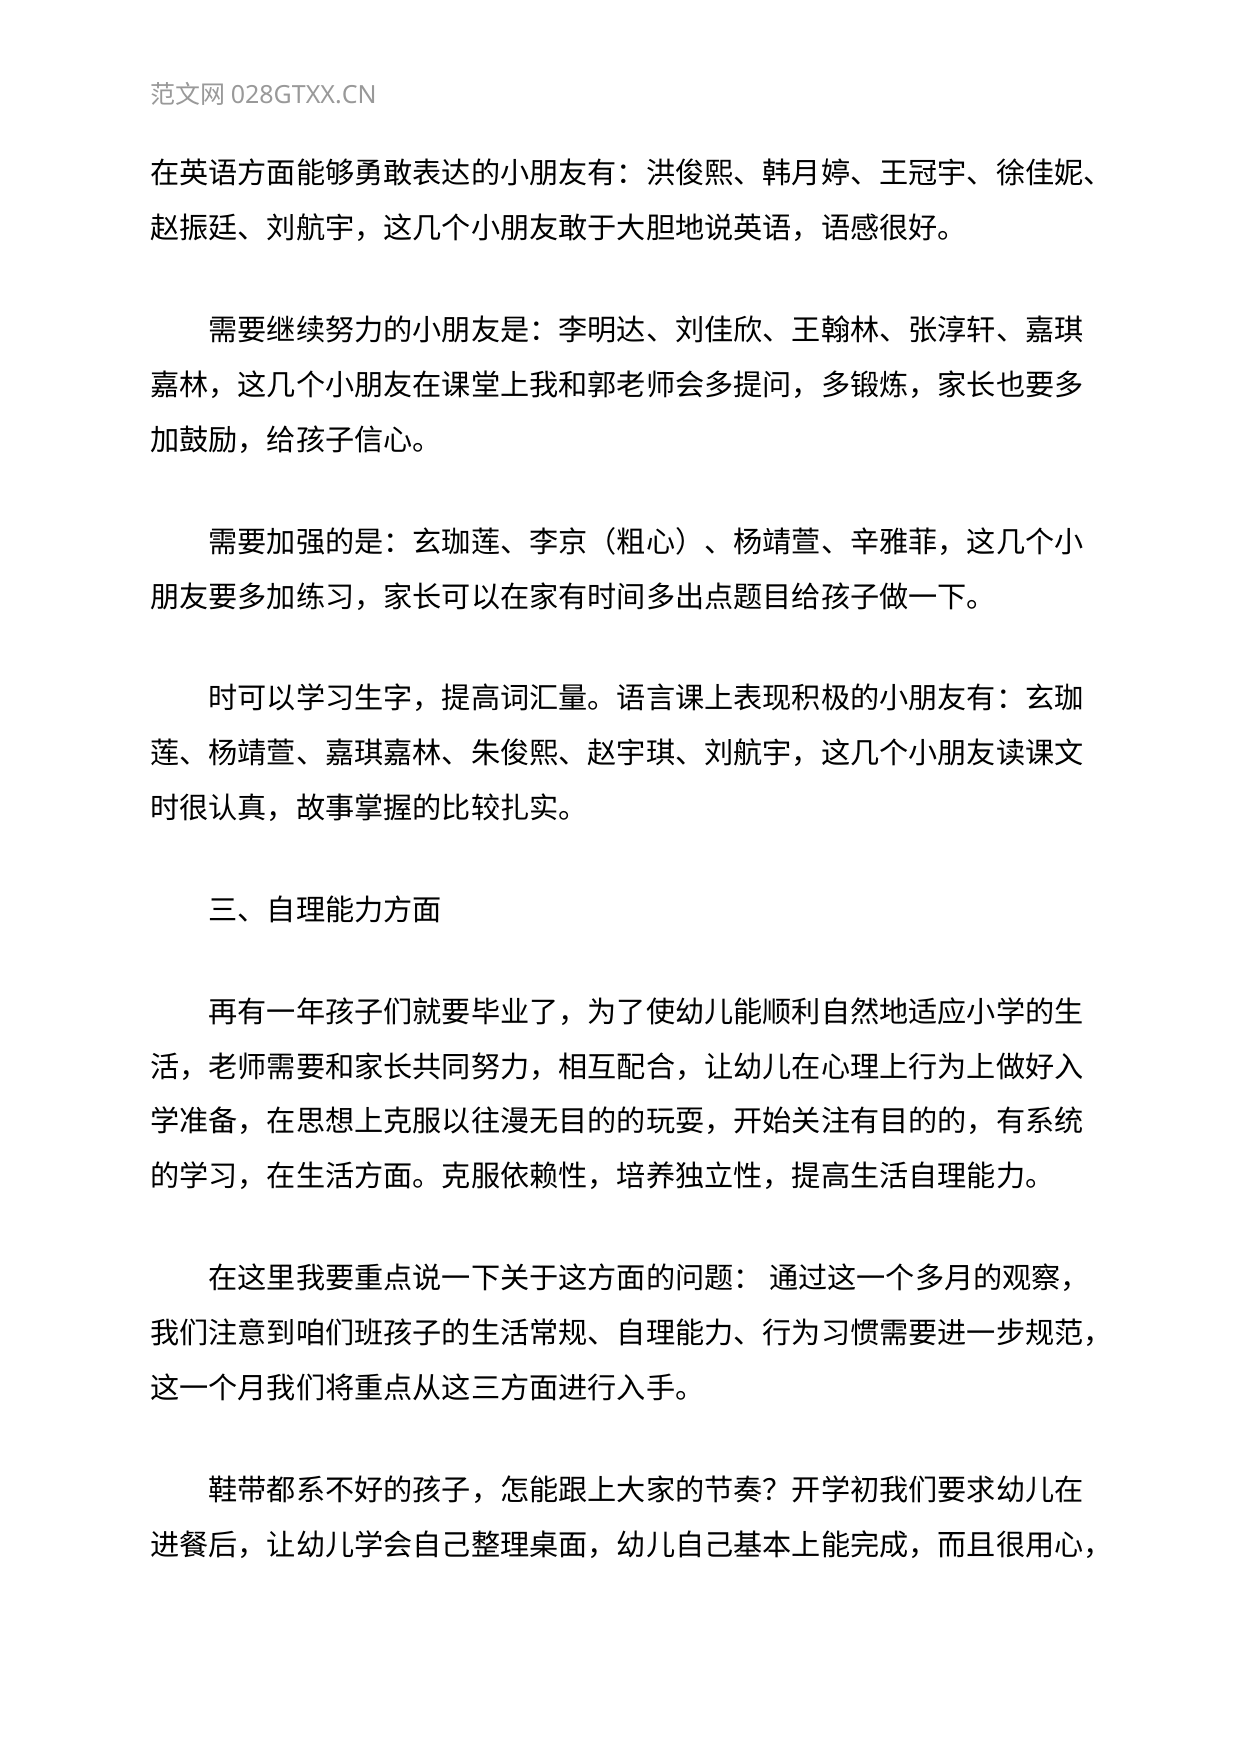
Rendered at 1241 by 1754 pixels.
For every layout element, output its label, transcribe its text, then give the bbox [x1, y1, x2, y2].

text 需要继续努力的小朋友是：李明达、刘佳欣、王翰林、张淳轩、嘉琪嘉林，这几个小朋友在课堂上我和郭老师会多提问，多锻炼，家长也要多加鼓励，给孩子信心。 [150, 307, 1090, 459]
text 再有一年孩子们就要毕业了，为了使幼儿能顺利自然地适应小学的生活，老师需要和家长共同努力，相互配合，让幼儿在心理上行为上做好入学准备，在思想上克服以往漫无目的的玩耍，开始关注有目的的，有系统的学习，在生活方面。克服依赖性，培养独立性，提高生活自理能力。 [150, 988, 1090, 1195]
text 三、自理能力方面 [150, 886, 1090, 929]
text 需要加强的是：玄珈莲、李京（粗心）、杨靖萱、辛雅菲，这几个小朋友要多加练习，家长可以在家有时间多出点题目给孩子做一下。 [150, 518, 1090, 615]
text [150, 1466, 1090, 1563]
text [150, 150, 1090, 247]
text 时可以学习生字，提高词汇量。语言课上表现积极的小朋友有：玄珈莲、杨靖萱、嘉琪嘉林、朱俊熙、赵宇琪、刘航宇，这几个小朋友读课文时很认真，故事掌握的比较扎实。 [150, 675, 1090, 827]
text 在这里我要重点说一下关于这方面的问题： 通过这一个多月的观察，我们注意到咱们班孩子的生活常规、自理能力、行为习惯需要进一步规范，这一个月我们将重点从这三方面进行入手。 [150, 1255, 1090, 1407]
